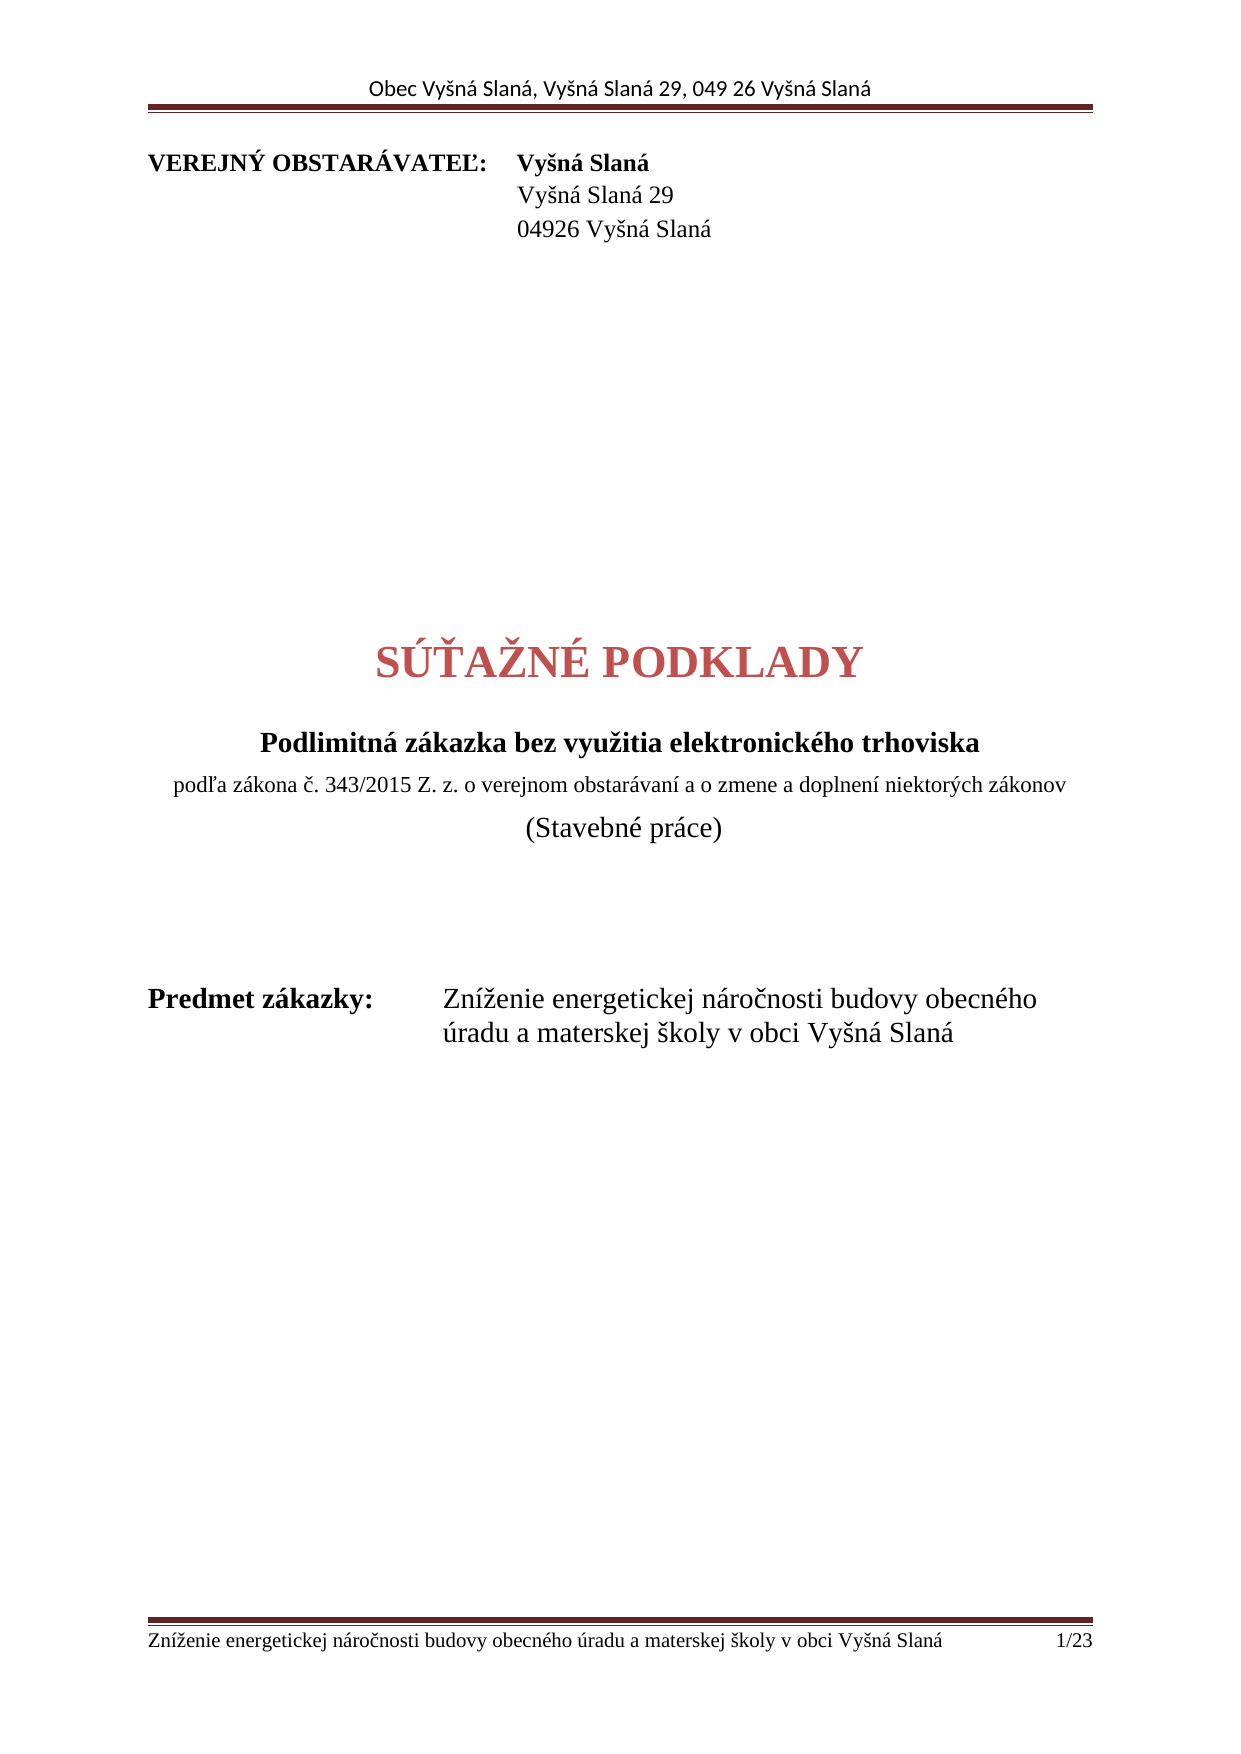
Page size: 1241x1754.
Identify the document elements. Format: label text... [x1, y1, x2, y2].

text Predmet zákazky: Zníženie energetickej náročnosti budovy obecného úradu a materskej školy v obci Vyšná Slaná [148, 981, 1093, 1048]
text SÚŤAŽNÉ PODKLADY [148, 635, 1093, 687]
text 04926 Vyšná Slaná [148, 214, 1093, 242]
text Podlimitná zákazka bez využitia elektronického trhoviska [148, 725, 1093, 758]
text (Stavebné práce) [148, 810, 1093, 843]
subtitle VEREJNÝ OBSTARÁVATEĽ: Vyšná Slaná [148, 148, 1093, 176]
text podľa zákona č. 343/2015 Z. z. o verejnom obstarávaní a o zmene a doplnení niektorých zákonov [148, 771, 1093, 797]
text Vyšná Slaná 29 [148, 181, 1093, 209]
